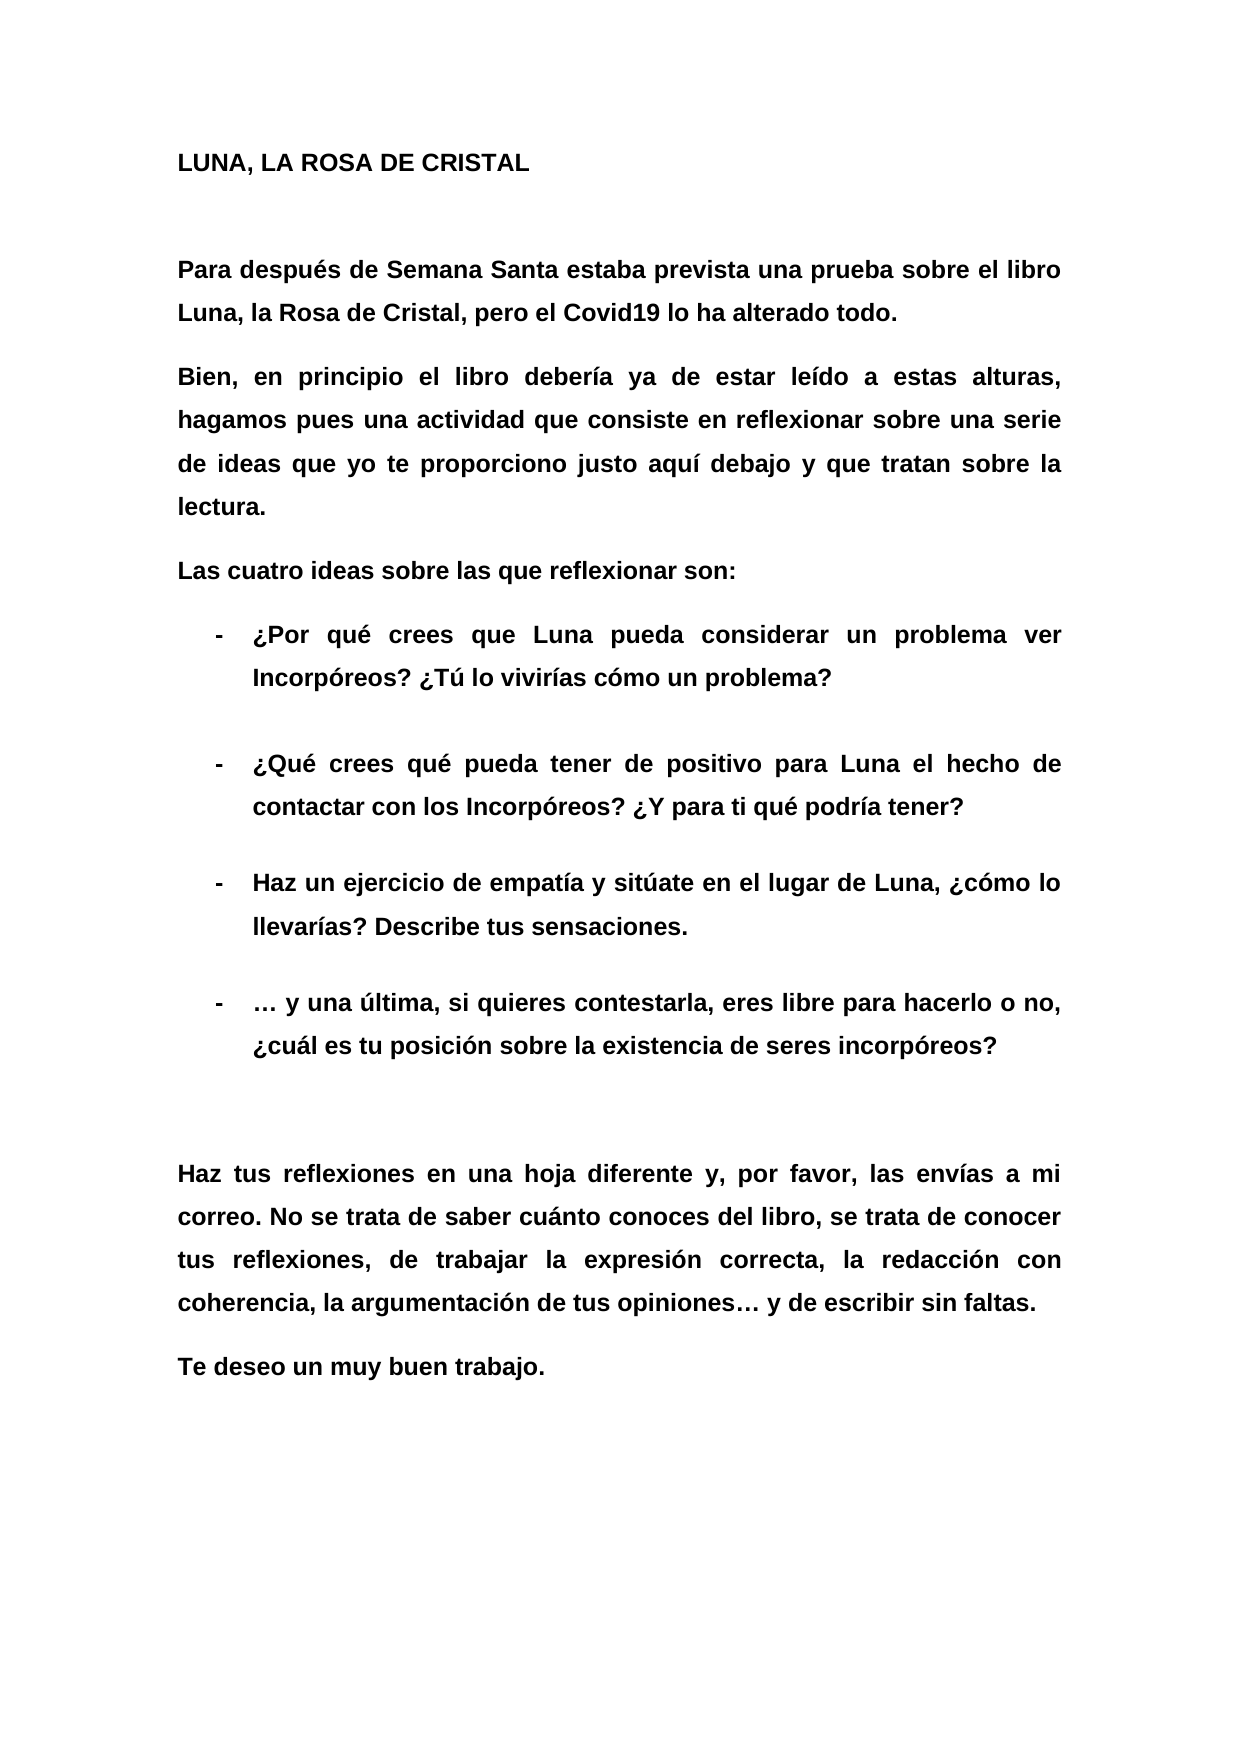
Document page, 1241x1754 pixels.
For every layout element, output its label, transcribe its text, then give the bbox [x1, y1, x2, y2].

list Haz un ejercicio de empatía y sitúate en el lugar de Luna, ¿cómo lo llevarías? Describe tus sensaciones. [215, 868, 1063, 940]
text Haz tus reflexiones en una hoja diferente y, por favor, las envías a mi correo. No se trata de saber cuánto conoces del libro, se trata de conocer tus reflexiones, de trabajar la expresión correcta, la redacción con coherencia, la argumentación de tus opiniones… y de escribir sin faltas. [177, 1159, 1063, 1317]
text Las cuatro ideas sobre las que reflexionar son: [177, 556, 1063, 584]
text Para después de Semana Santa estaba prevista una prueba sobre el libro Luna, la Rosa de Cristal, pero el Covid19 lo ha alterado todo. [177, 255, 1063, 327]
list ¿Por qué crees que Luna pueda considerar un problema ver Incorpóreos? ¿Tú lo vivirías cómo un problema? [215, 620, 1063, 692]
text Bien, en principio el libro debería ya de estar leído a estas alturas, hagamos pues una actividad que consiste en reflexionar sobre una serie de ideas que yo te proporciono justo aquí debajo y que tratan sobre la lectura. [177, 362, 1063, 521]
text Te deseo un muy buen trabajo. [177, 1352, 1063, 1381]
text LUNA, LA ROSA DE CRISTAL [177, 148, 1063, 176]
list … y una última, si quieres contestarla, eres libre para hacerlo o no, ¿cuál es tu posición sobre la existencia de seres incorpóreos? [215, 988, 1063, 1059]
list ¿Qué crees qué pueda tener de positivo para Luna el hecho de contactar con los Incorpóreos? ¿Y para ti qué podría tener? [215, 749, 1063, 821]
